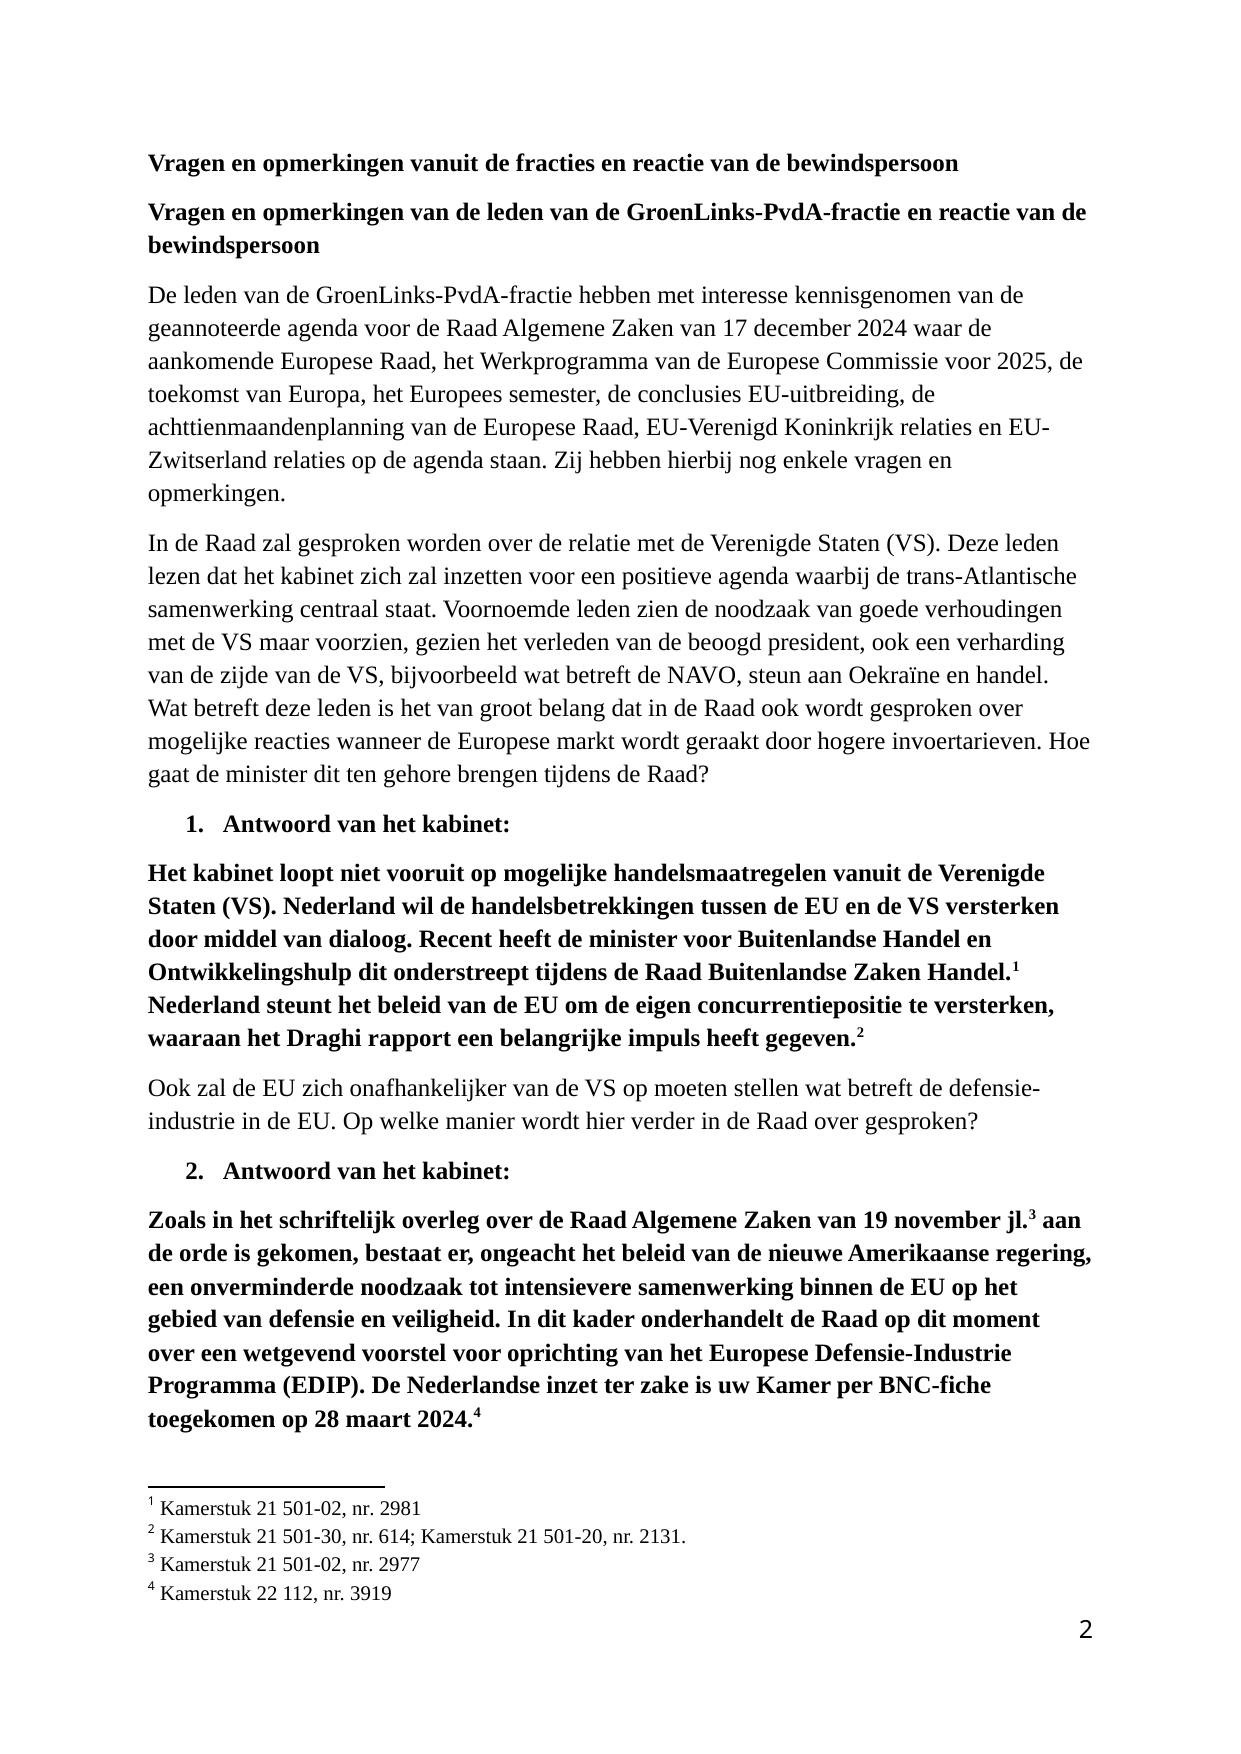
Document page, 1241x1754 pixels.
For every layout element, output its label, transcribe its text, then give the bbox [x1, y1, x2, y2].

text Vragen en opmerkingen vanuit de fracties en reactie van de bewindspersoon [148, 148, 1093, 176]
list Antwoord van het kabinet: [185, 1156, 1093, 1184]
text De leden van de GroenLinks-PvdA-fractie hebben met interesse kennisgenomen van de geannoteerde agenda voor de Raad Algemene Zaken van 17 december 2024 waar de aankomende Europese Raad, het Werkprogramma van de Europese Commissie voor 2025, de toekomst van Europa, het Europees semester, de conclusies EU-uitbreiding, de achttienmaandenplanning van de Europese Raad, EU-Verenigd Koninkrijk relaties en EU-Zwitserland relaties op de agenda staan. Zij hebben hierbij nog enkele vragen en opmerkingen. [148, 280, 1093, 507]
text In de Raad zal gesproken worden over de relatie met de Verenigde Staten (VS). Deze leden lezen dat het kabinet zich zal inzetten voor een positieve agenda waarbij de trans-Atlantische samenwerking centraal staat. Voornoemde leden zien de noodzaak van goede verhoudingen met de VS maar voorzien, gezien het verleden van de beoogd president, ook een verharding van de zijde van de VS, bijvoorbeeld wat betreft de NAVO, steun aan Oekraïne en handel. Wat betreft deze leden is het van groot belang dat in de Raad ook wordt gesproken over mogelijke reacties wanneer de Europese markt wordt geraakt door hogere invoertarieven. Hoe gaat de minister dit ten gehore brengen tijdens de Raad? [148, 528, 1093, 788]
text Het kabinet loopt niet vooruit op mogelijke handelsmaatregelen vanuit de Verenigde Staten (VS). Nederland wil de handelsbetrekkingen tussen de EU en de VS versterken door middel van dialoog. Recent heeft de minister voor Buitenlandse Handel en Ontwikkelingshulp dit onderstreept tijdens de Raad Buitenlandse Zaken Handel. Nederland steunt het beleid van de EU om de eigen concurrentiepositie te versterken, waaraan het Draghi rapport een belangrijke impuls heeft gegeven. [148, 858, 1093, 1052]
text Zoals in het schriftelijk overleg over de Raad Algemene Zaken van 19 november jl. aan de orde is gekomen, bestaat er, ongeacht het beleid van de nieuwe Amerikaanse regering, een onverminderde noodzaak tot intensievere samenwerking binnen de EU op het gebied van defensie en veiligheid. In dit kader onderhandelt de Raad op dit moment over een wetgevend voorstel voor oprichting van het Europese Defensie-Industrie Programma (EDIP). De Nederlandse inzet ter zake is uw Kamer per BNC-fiche toegekomen op 28 maart 2024. [148, 1206, 1093, 1432]
text Vragen en opmerkingen van de leden van de GroenLinks-PvdA-fractie en reactie van de bewindspersoon [148, 197, 1093, 259]
text Ook zal de EU zich onafhankelijker van de VS op moeten stellen wat betreft de defensie-industrie in de EU. Op welke manier wordt hier verder in de Raad over gesproken? [148, 1073, 1093, 1135]
list Antwoord van het kabinet: [185, 809, 1093, 837]
